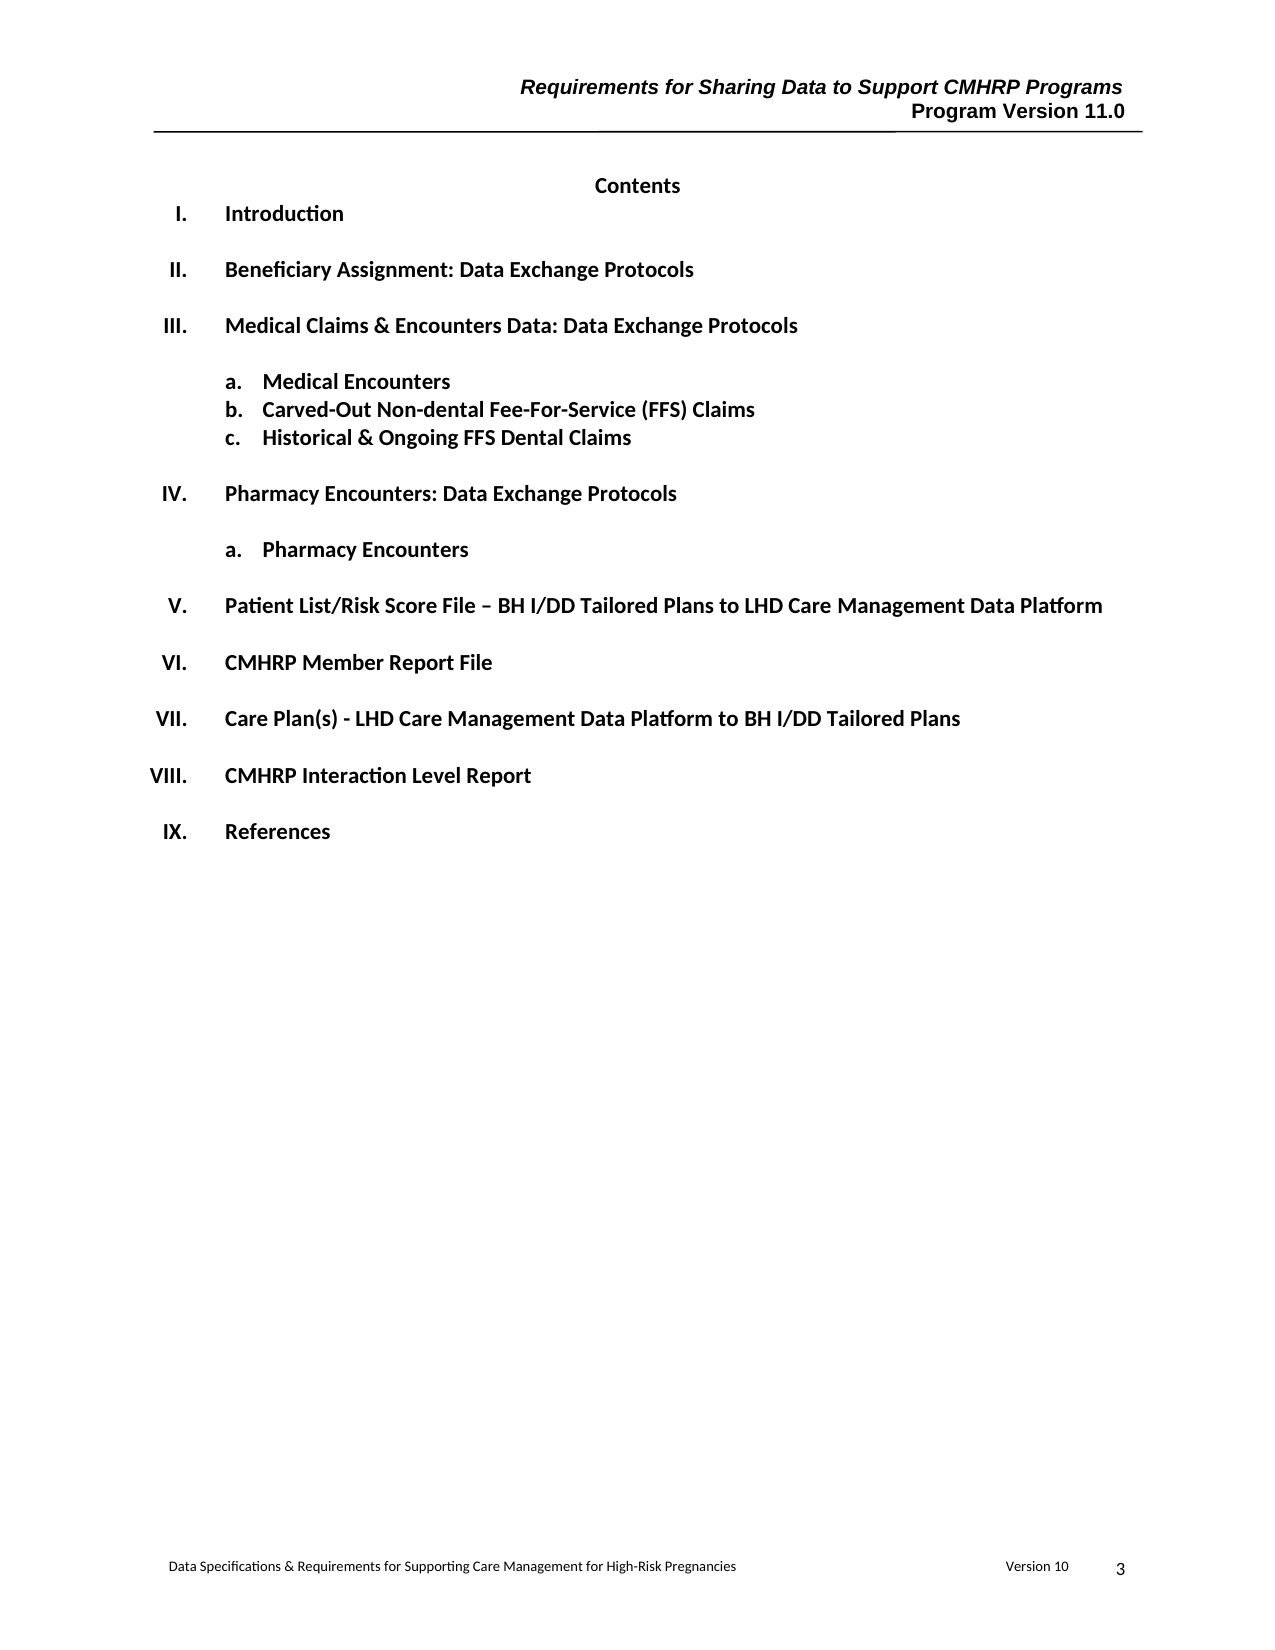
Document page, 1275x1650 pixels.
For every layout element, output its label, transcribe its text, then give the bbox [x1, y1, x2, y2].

list Introduction [187, 199, 1125, 227]
list Pharmacy Encounters: Data Exchange Protocols [187, 479, 1125, 507]
list Patient List/Risk Score File – BH I/DD Tailored Plans to LHD Care Management Data Platform [187, 591, 1125, 619]
list Medical Claims & Encounters Data: Data Exchange Protocols [187, 311, 1125, 339]
list Beneficiary Assignment: Data Exchange Protocols [187, 255, 1125, 283]
list Pharmacy Encounters [225, 535, 1125, 563]
list Medical Encounters [225, 367, 1125, 395]
list Care Plan(s) - LHD Care Management Data Platform to BH I/DD Tailored Plans [187, 704, 1125, 732]
text Contents [150, 171, 1125, 199]
list Historical & Ongoing FFS Dental Claims [225, 423, 1125, 451]
list CMHRP Member Report File [187, 648, 1125, 676]
list CMHRP Interaction Level Report [187, 761, 1125, 789]
list Carved-Out Non-dental Fee-For-Service (FFS) Claims [225, 395, 1125, 423]
list References [187, 817, 1125, 845]
